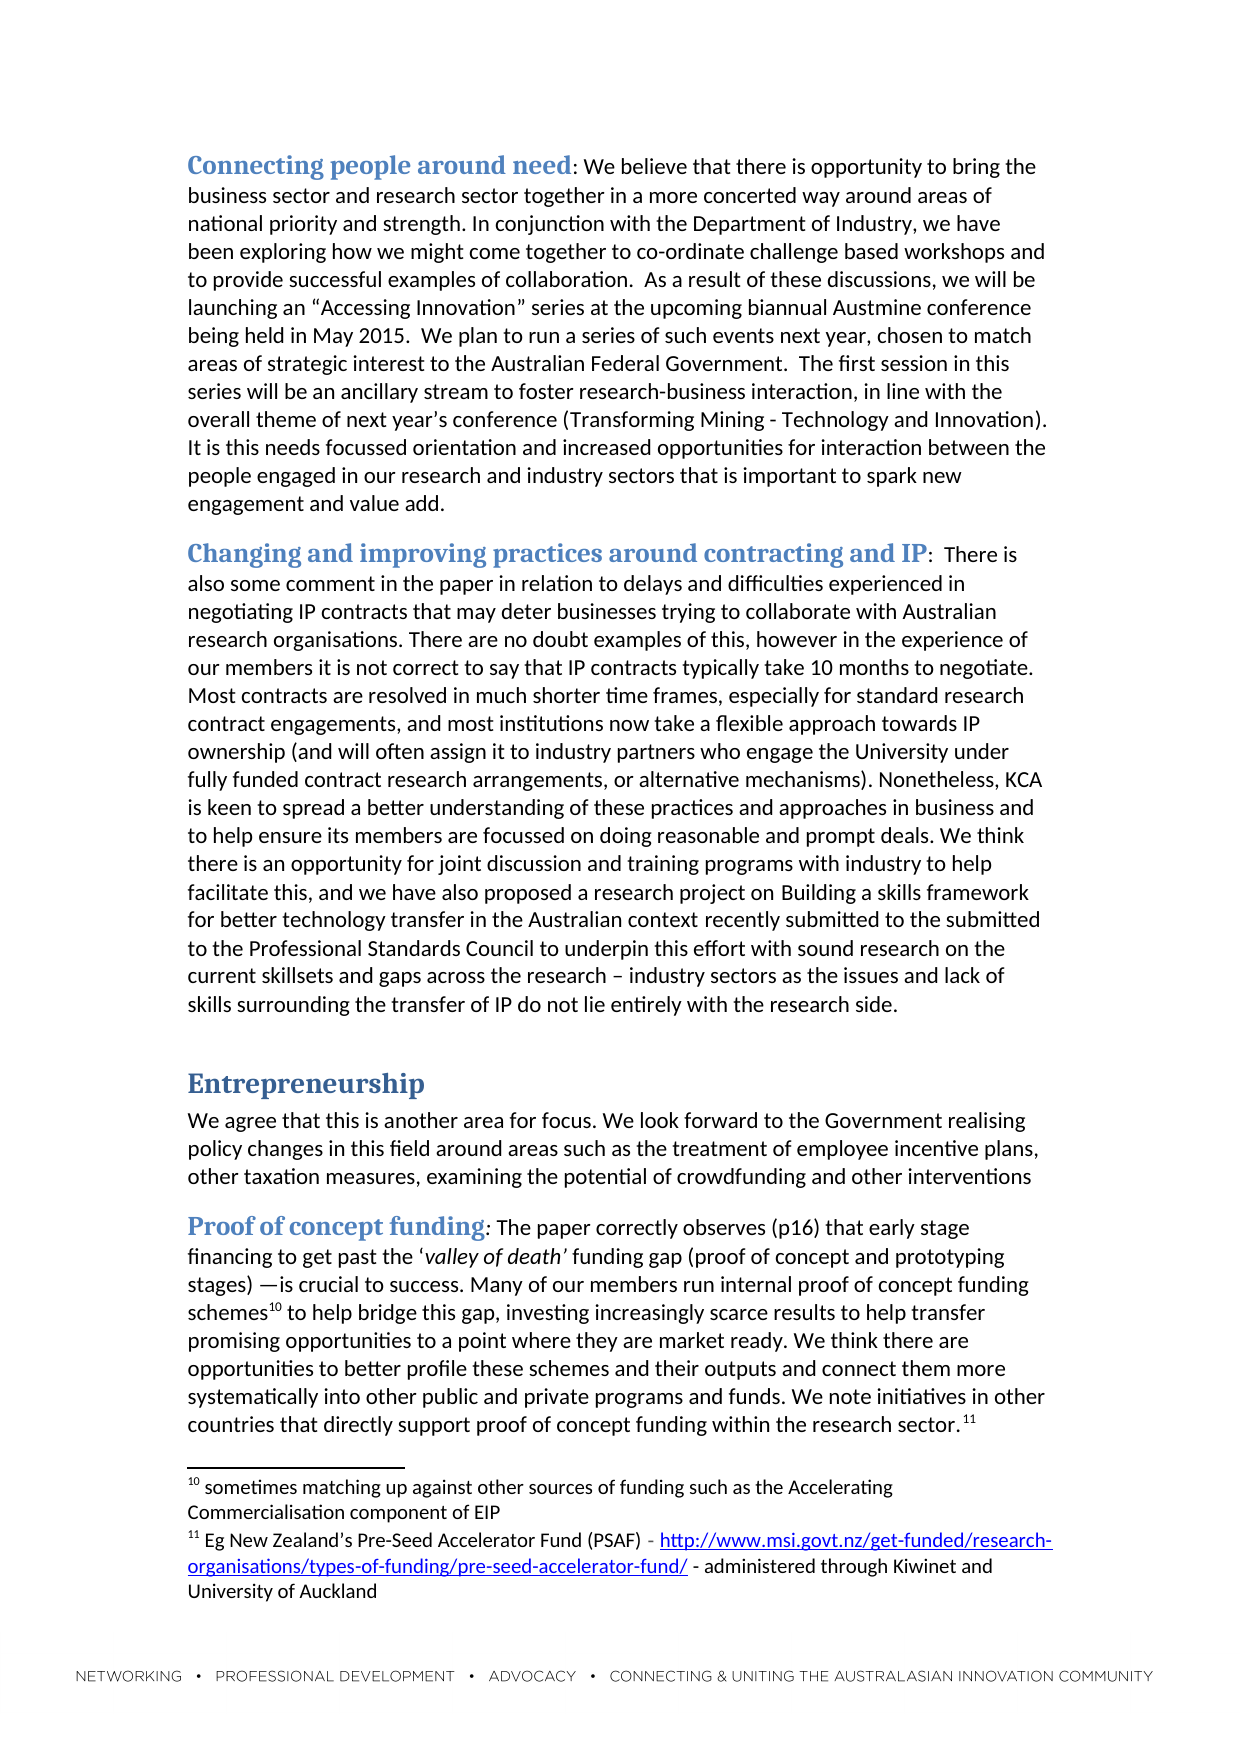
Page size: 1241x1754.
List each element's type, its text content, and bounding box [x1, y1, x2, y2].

text We agree that this is another area for focus. We look forward to the Government realising policy changes in this field around areas such as the treatment of employee incentive plans, other taxation measures, examining the potential of crowdfunding and other interventions [187, 1106, 1053, 1190]
text Proof of concept funding: The paper correctly observes (p16) that early stage financing to get past the ‘valley of death’ funding gap (proof of concept and prototyping stages) —is crucial to success. Many of our members run internal proof of concept funding schemes to help bridge this gap, investing increasingly scarce results to help transfer promising opportunities to a point where they are market ready. We think there are opportunities to better profile these schemes and their outputs and connect them more systematically into other public and private programs and funds. We note initiatives in other countries that directly support proof of concept funding within the research sector. [187, 1211, 1053, 1438]
text Connecting people around need: We believe that there is opportunity to bring the business sector and research sector together in a more concerted way around areas of national priority and strength. In conjunction with the Department of Industry, we have been exploring how we might come together to co-ordinate challenge based workshops and to provide successful examples of collaboration. As a result of these discussions, we will be launching an “Accessing Innovation” series at the upcoming biannual Austmine conference being held in May 2015. We plan to run a series of such events next year, chosen to match areas of strategic interest to the Australian Federal Government. The first session in this series will be an ancillary stream to foster research-business interaction, in line with the overall theme of next year’s conference (Transforming Mining - Technology and Innovation). It is this needs focussed orientation and increased opportunities for interaction between the people engaged in our research and industry sectors that is important to spark new engagement and value add. [187, 150, 1053, 517]
picture [0, 1632, 1241, 1714]
text Changing and improving practices around contracting and IP: There is also some comment in the paper in relation to delays and difficulties experienced in negotiating IP contracts that may deter businesses trying to collaborate with Australian research organisations. There are no doubt examples of this, however in the experience of our members it is not correct to say that IP contracts typically take 10 months to negotiate. Most contracts are resolved in much shorter time frames, especially for standard research contract engagements, and most institutions now take a flexible approach towards IP ownership (and will often assign it to industry partners who engage the University under fully funded contract research arrangements, or alternative mechanisms). Nonetheless, KCA is keen to spread a better understanding of these practices and approaches in business and to help ensure its members are focussed on doing reasonable and prompt deals. We think there is an opportunity for joint discussion and training programs with industry to help facilitate this, and we have also proposed a research project on Building a skills framework for better technology transfer in the Australian context recently submitted to the submitted to the Professional Standards Council to underpin this effort with sound research on the current skillsets and gaps across the research – industry sectors as the issues and lack of skills surrounding the transfer of IP do not lie entirely with the research side. [187, 538, 1053, 1018]
subtitle Entrepreneurship [187, 1068, 1053, 1101]
